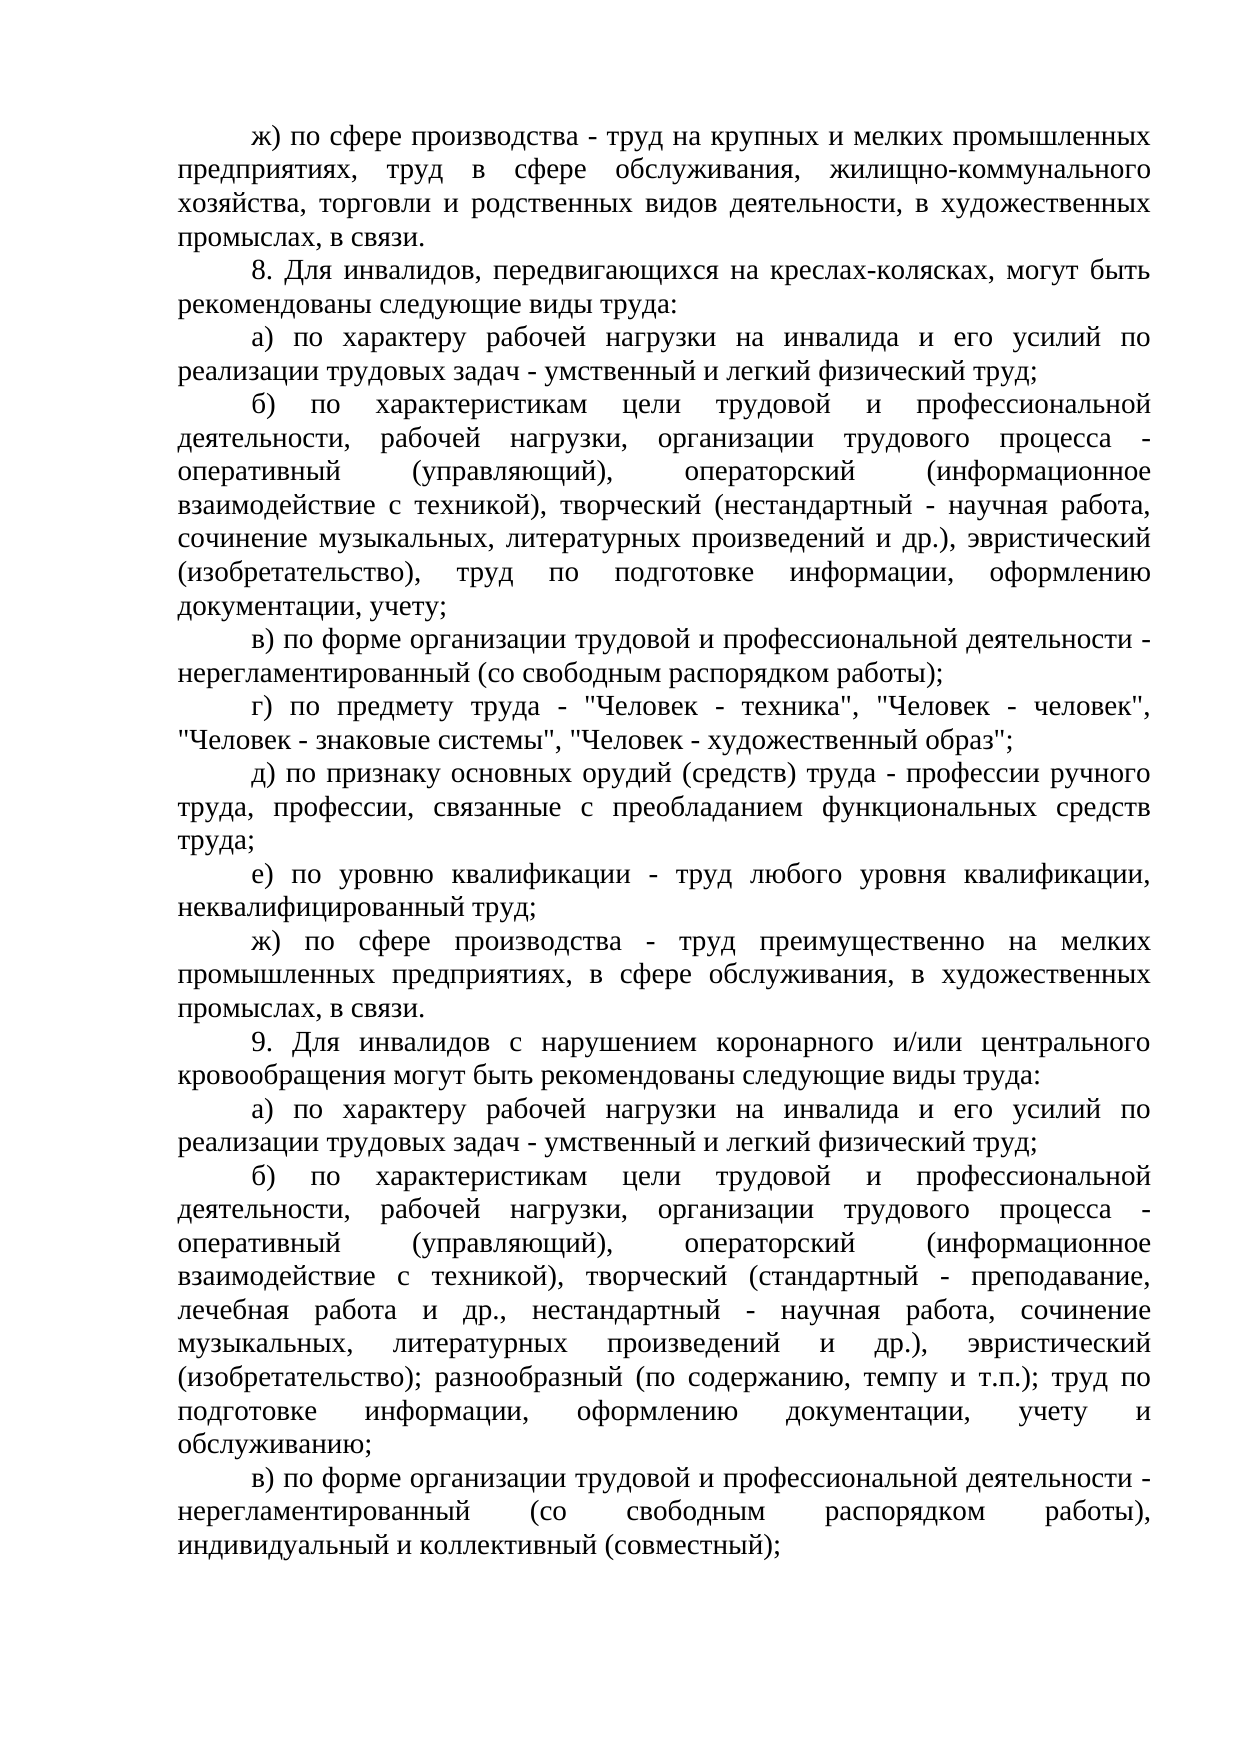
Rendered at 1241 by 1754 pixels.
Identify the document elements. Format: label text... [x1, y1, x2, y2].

text в) по форме организации трудовой и профессиональной деятельности - нерегламентированный (со свободным распорядком работы); [177, 621, 1152, 688]
text ж) по сфере производства - труд на крупных и мелких промышленных предприятиях, труд в сфере обслуживания, жилищно-коммунального хозяйства, торговли и родственных видов деятельности, в художественных промыслах, в связи. [177, 118, 1152, 252]
text 8. Для инвалидов, передвигающихся на креслах-колясках, могут быть рекомендованы следующие виды труда: [177, 252, 1152, 319]
text б) по характеристикам цели трудовой и профессиональной деятельности, рабочей нагрузки, организации трудового процесса - оперативный (управляющий), операторский (информационное взаимодействие с техникой), творческий (нестандартный - научная работа, сочинение музыкальных, литературных произведений и др.), эвристический (изобретательство), труд по подготовке информации, оформлению документации, учету; [177, 386, 1152, 621]
text ж) по сфере производства - труд преимущественно на мелких промышленных предприятиях, в сфере обслуживания, в художественных промыслах, в связи. [177, 923, 1152, 1024]
text а) по характеру рабочей нагрузки на инвалида и его усилий по реализации трудовых задач - умственный и легкий физический труд; [177, 319, 1152, 386]
text б) по характеристикам цели трудовой и профессиональной деятельности, рабочей нагрузки, организации трудового процесса - оперативный (управляющий), операторский (информационное взаимодействие с техникой), творческий (стандартный - преподавание, лечебная работа и др., нестандартный - научная работа, сочинение музыкальных, литературных произведений и др.), эвристический (изобретательство); разнообразный (по содержанию, темпу и т.п.); труд по подготовке информации, оформлению документации, учету и обслуживанию; [177, 1158, 1152, 1460]
text в) по форме организации трудовой и профессиональной деятельности - нерегламентированный (со свободным распорядком работы), индивидуальный и коллективный (совместный); [177, 1460, 1152, 1560]
text а) по характеру рабочей нагрузки на инвалида и его усилий по реализации трудовых задач - умственный и легкий физический труд; [177, 1091, 1152, 1158]
text г) по предмету труда - "Человек - техника", "Человек - человек", "Человек - знаковые системы", "Человек - художественный образ"; [177, 688, 1152, 755]
text 9. Для инвалидов с нарушением коронарного и/или центрального кровообращения могут быть рекомендованы следующие виды труда: [177, 1024, 1152, 1091]
text д) по признаку основных орудий (средств) труда - профессии ручного труда, профессии, связанные с преобладанием функциональных средств труда; [177, 755, 1152, 856]
text е) по уровню квалификации - труд любого уровня квалификации, неквалифицированный труд; [177, 856, 1152, 923]
